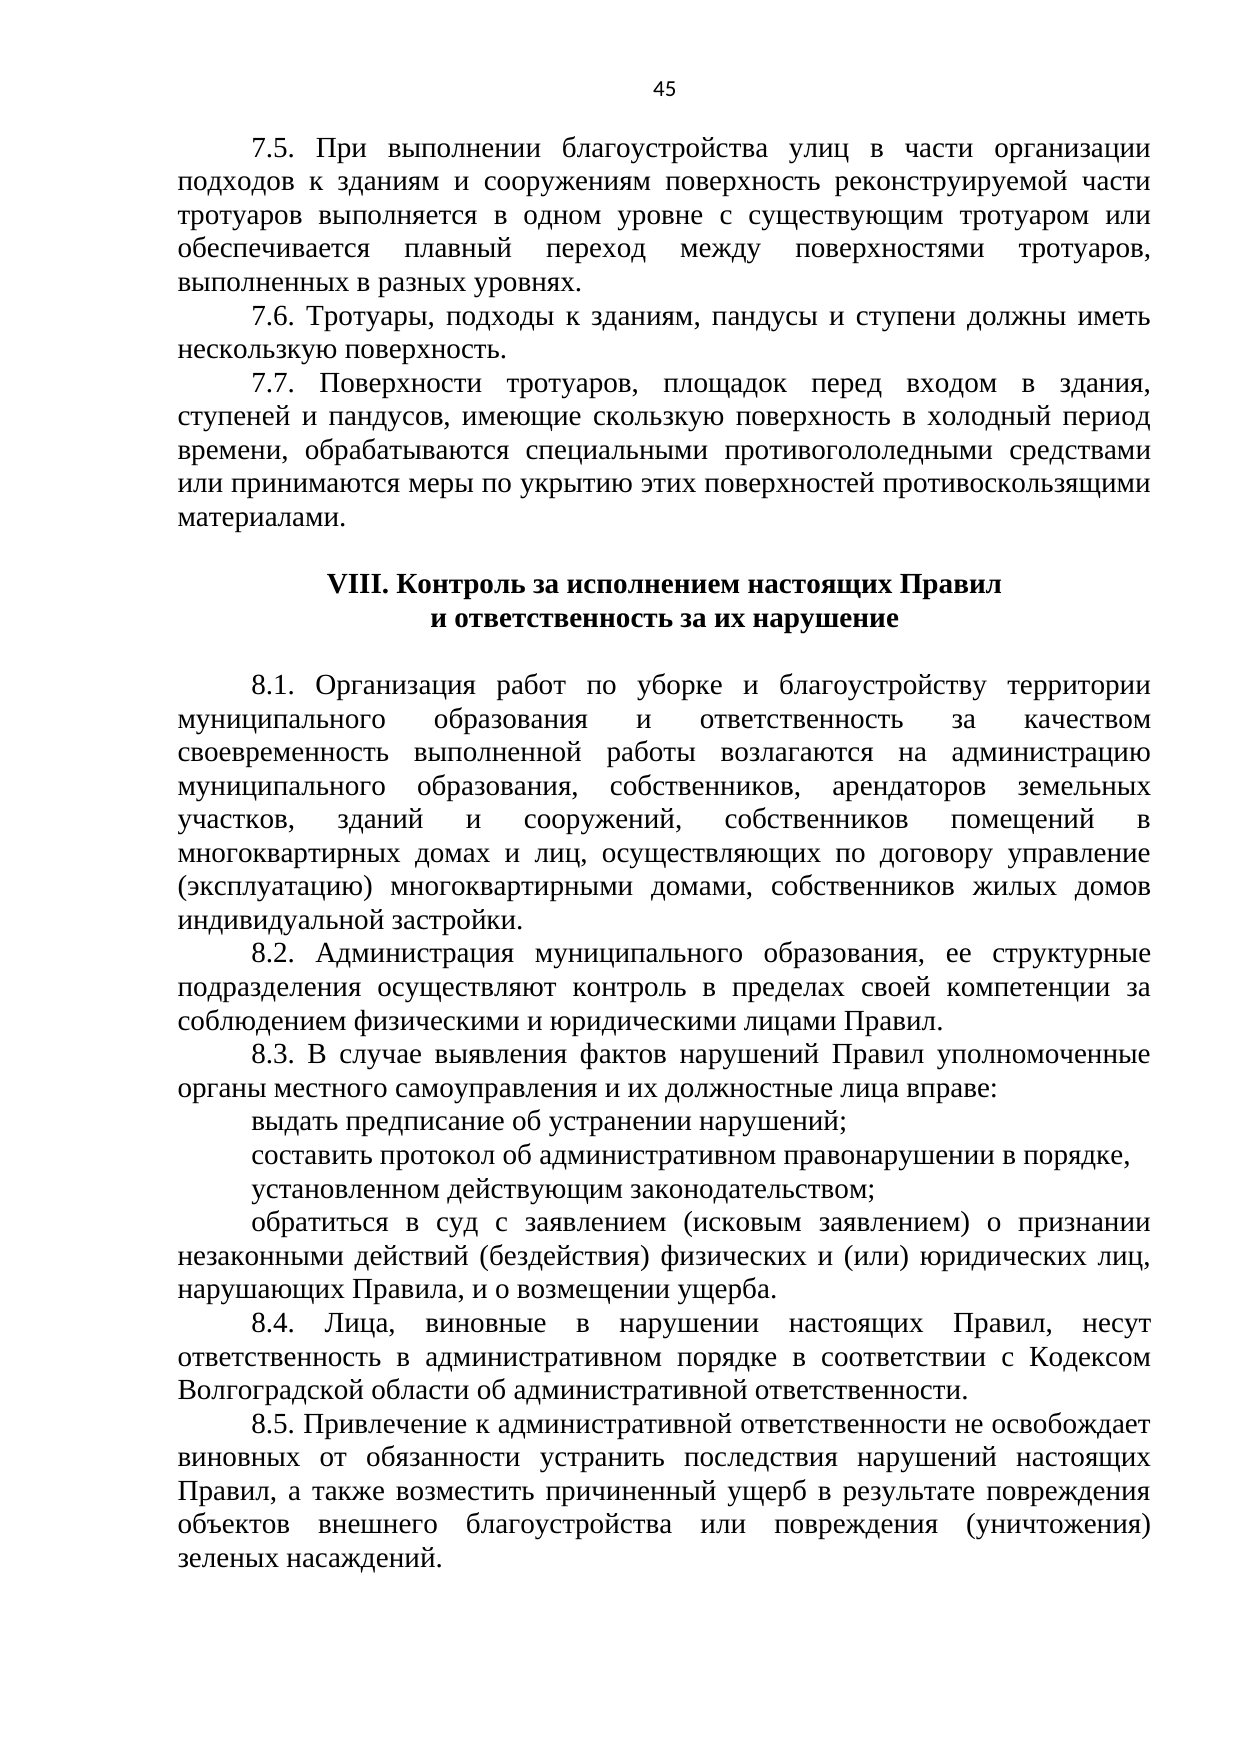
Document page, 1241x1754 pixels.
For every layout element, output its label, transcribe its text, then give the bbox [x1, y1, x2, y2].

text 8.4. Лица, виновные в нарушении настоящих Правил, несут ответственность в административном порядке в соответствии с Кодексом Волгоградской области об административной ответственности. [177, 1305, 1152, 1406]
text 8.1. Организация работ по уборке и благоустройству территории муниципального образования и ответственность за качеством своевременность выполненной работы возлагаются на администрацию муниципального образования, собственников, арендаторов земельных участков, зданий и сооружений, собственников помещений в многоквартирных домах и лиц, осуществляющих по договору управление (эксплуатацию) многоквартирными домами, собственников жилых домов индивидуальной застройки. [177, 667, 1152, 936]
text выдать предписание об устранении нарушений; [177, 1103, 1152, 1137]
text 8.3. В случае выявления фактов нарушений Правил уполномоченные органы местного самоуправления и их должностные лица вправе: [177, 1036, 1152, 1103]
text обратиться в суд с заявлением (исковым заявлением) о признании незаконными действий (бездействия) физических и (или) юридических лиц, нарушающих Правила, и о возмещении ущерба. [177, 1204, 1152, 1305]
text 7.5. При выполнении благоустройства улиц в части организации подходов к зданиям и сооружениям поверхность реконструируемой части тротуаров выполняется в одном уровне с существующим тротуаром или обеспечивается плавный переход между поверхностями тротуаров, выполненных в разных уровнях. [177, 130, 1152, 297]
text 7.7. Поверхности тротуаров, площадок перед входом в здания, ступеней и пандусов, имеющие скользкую поверхность в холодный период времени, обрабатываются специальными противогололедными средствами или принимаются меры по укрытию этих поверхностей противоскользящими материалами. [177, 365, 1152, 532]
text составить протокол об административном правонарушении в порядке, [177, 1137, 1152, 1171]
text 8.2. Администрация муниципального образования, ее структурные подразделения осуществляют контроль в пределах своей компетенции за соблюдением физическими и юридическими лицами Правил. [177, 936, 1152, 1036]
text VIII. Контроль за исполнением настоящих Правил [177, 566, 1152, 600]
text установленном действующим законодательством; [177, 1171, 1152, 1204]
text и ответственность за их нарушение [177, 600, 1152, 633]
text 8.5. Привлечение к административной ответственности не освобождает виновных от обязанности устранить последствия нарушений настоящих Правил, а также возместить причиненный ущерб в результате повреждения объектов внешнего благоустройства или повреждения (уничтожения) зеленых насаждений. [177, 1406, 1152, 1574]
text 7.6. Тротуары, подходы к зданиям, пандусы и ступени должны иметь нескользкую поверхность. [177, 298, 1152, 365]
